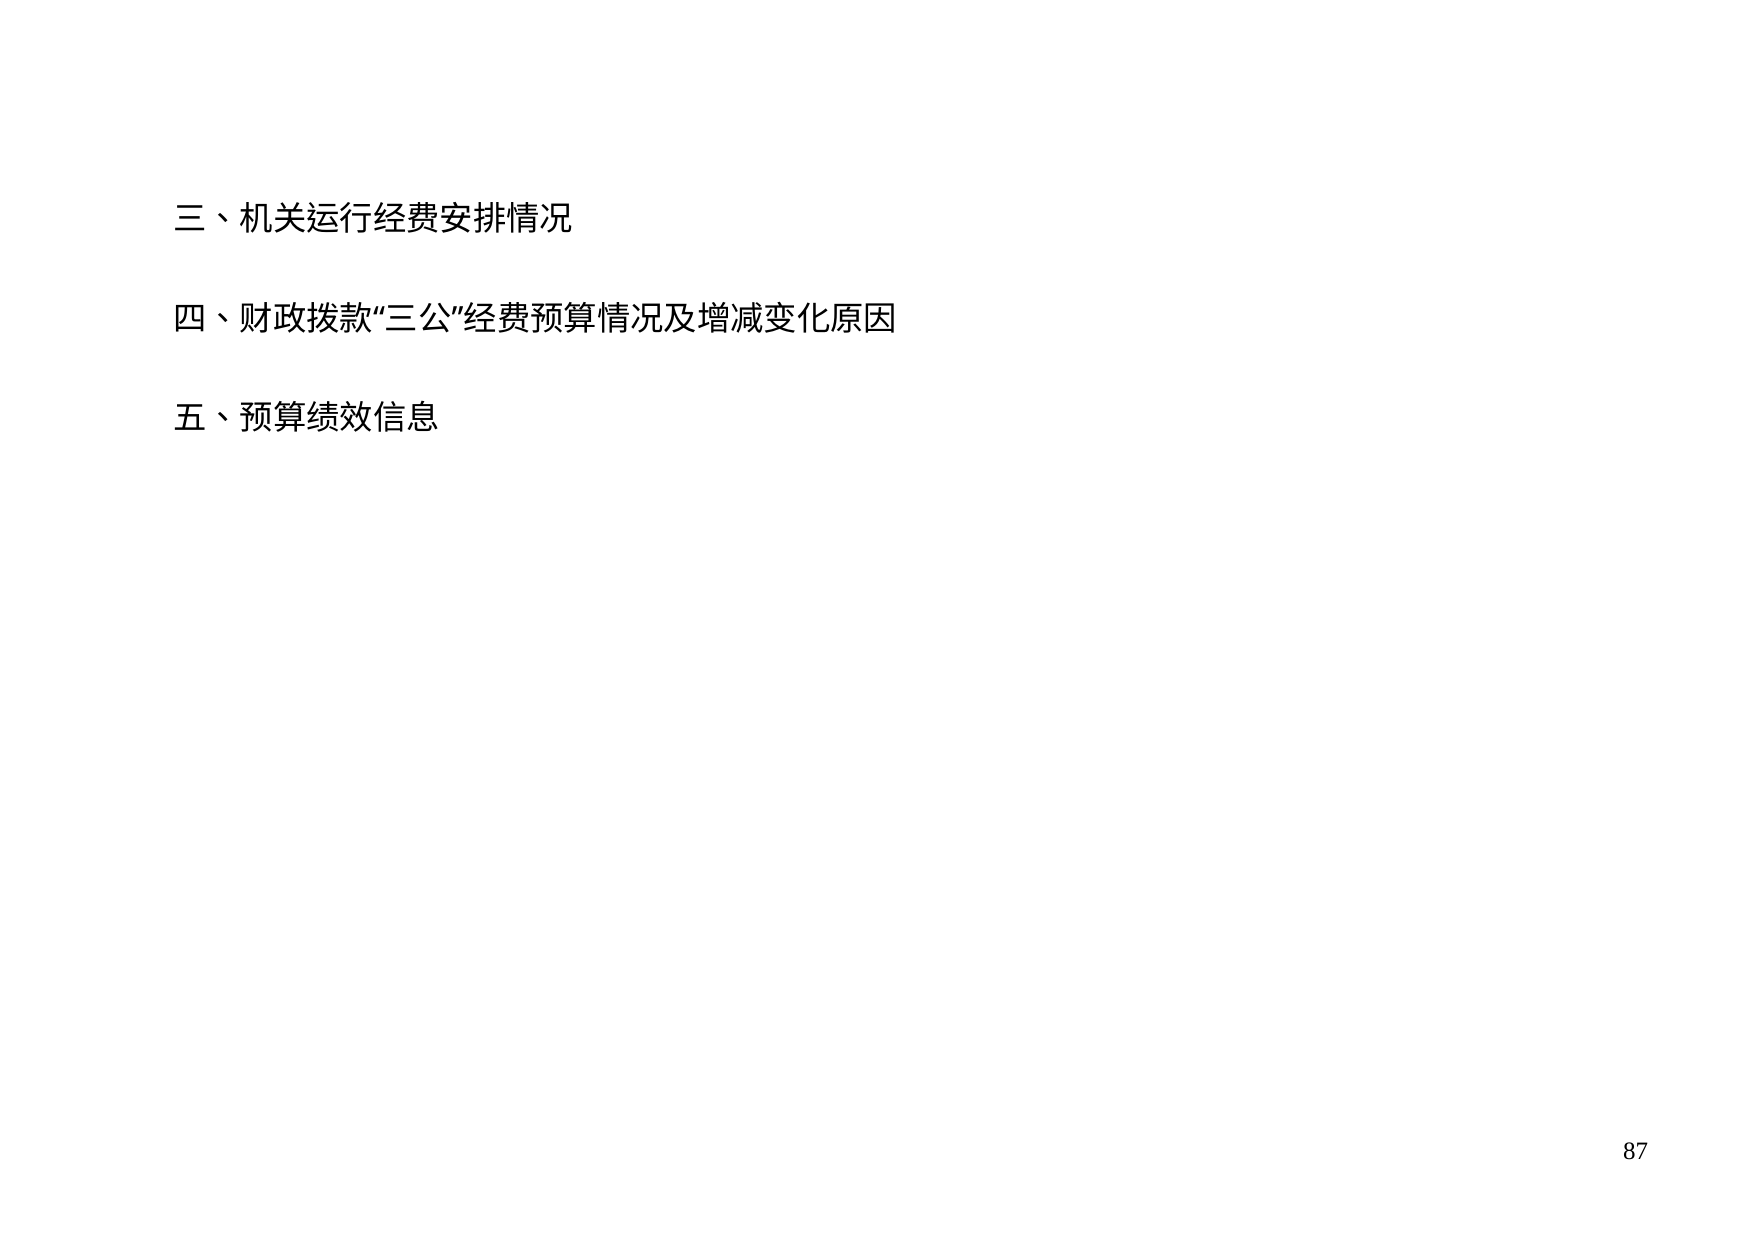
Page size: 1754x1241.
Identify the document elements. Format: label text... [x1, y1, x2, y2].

text 四、财政拨款“三公”经费预算情况及增减变化原因 [106, 294, 1648, 340]
text 三、机关运行经费安排情况 [106, 195, 1648, 240]
text 五、预算绩效信息 [106, 394, 1648, 439]
